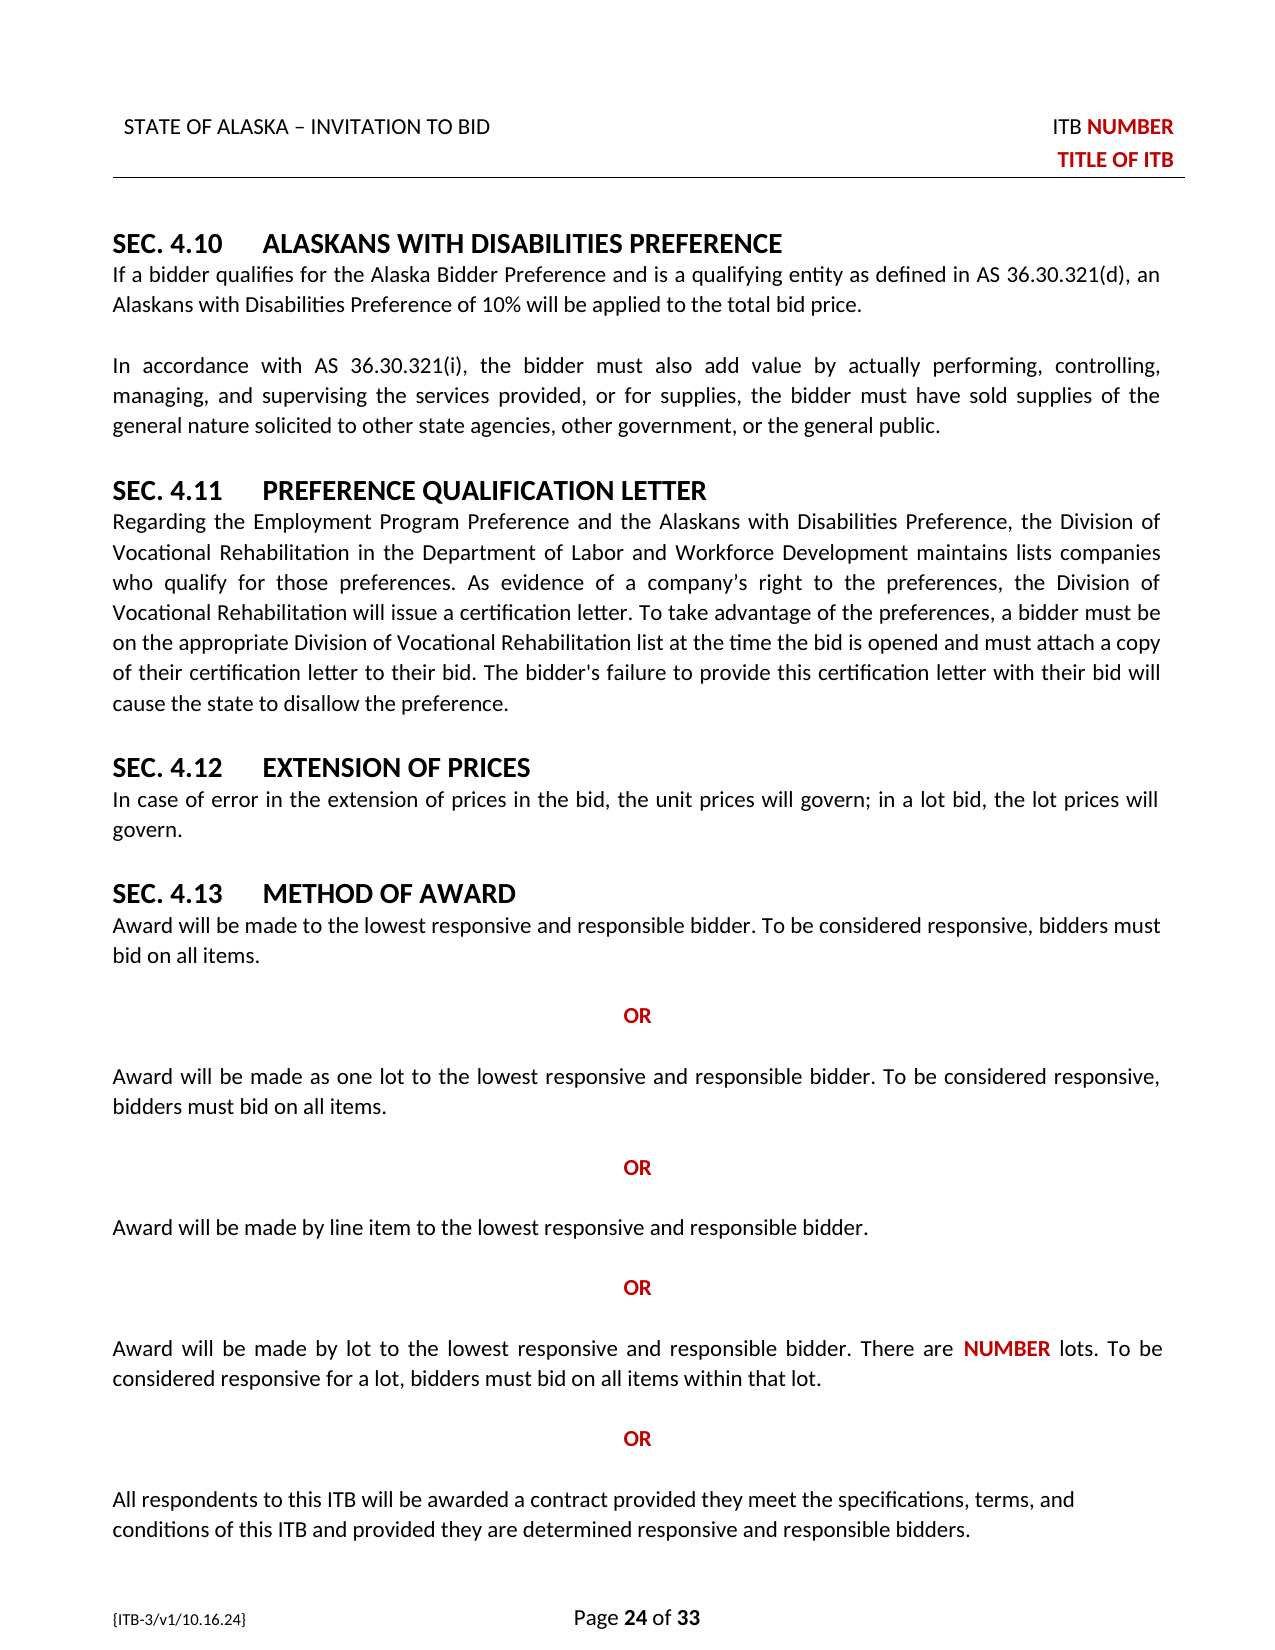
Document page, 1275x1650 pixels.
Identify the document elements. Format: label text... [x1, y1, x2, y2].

text OR [112, 1153, 1162, 1181]
subtitle method of award [112, 875, 1162, 911]
text Award will be made by line item to the lowest responsive and responsible bidder. [112, 1213, 1162, 1241]
text OR [112, 1424, 1162, 1452]
text In case of error in the extension of prices in the bid, the unit prices will govern; in a lot bid, the lot prices will govern. [112, 785, 1162, 843]
text Award will be made by lot to the lowest responsive and responsible bidder. There are NUMBER lots. To be considered responsive for a lot, bidders must bid on all items within that lot. [112, 1334, 1162, 1392]
text If a bidder qualifies for the Alaska Bidder Preference and is a qualifying entity as defined in AS 36.30.321(d), an Alaskans with Disabilities Preference of 10% will be applied to the total bid price. [112, 260, 1162, 318]
text OR [112, 1273, 1162, 1301]
text Regarding the Employment Program Preference and the Alaskans with Disabilities Preference, the Division of Vocational Rehabilitation in the Department of Labor and Workforce Development maintains lists companies who qualify for those preferences. As evidence of a company’s right to the preferences, the Division of Vocational Rehabilitation will issue a certification letter. To take advantage of the preferences, a bidder must be on the appropriate Division of Vocational Rehabilitation list at the time the bid is opened and must attach a copy of their certification letter to their bid. The bidder's failure to provide this certification letter with their bid will cause the state to disallow the preference. [112, 507, 1162, 717]
subtitle alaskans with disabilities preference [112, 225, 1162, 260]
text All respondents to this ITB will be awarded a contract provided they meet the specifications, terms, and conditions of this ITB and provided they are determined responsive and responsible bidders. [112, 1485, 1162, 1543]
text Award will be made to the lowest responsive and responsible bidder. To be considered responsive, bidders must bid on all items. [112, 911, 1162, 969]
text Award will be made as one lot to the lowest responsive and responsible bidder. To be considered responsive, bidders must bid on all items. [112, 1062, 1162, 1120]
text OR [112, 1002, 1162, 1029]
subtitle preference qualification letter [112, 472, 1162, 507]
subtitle extension of prices [112, 749, 1162, 785]
